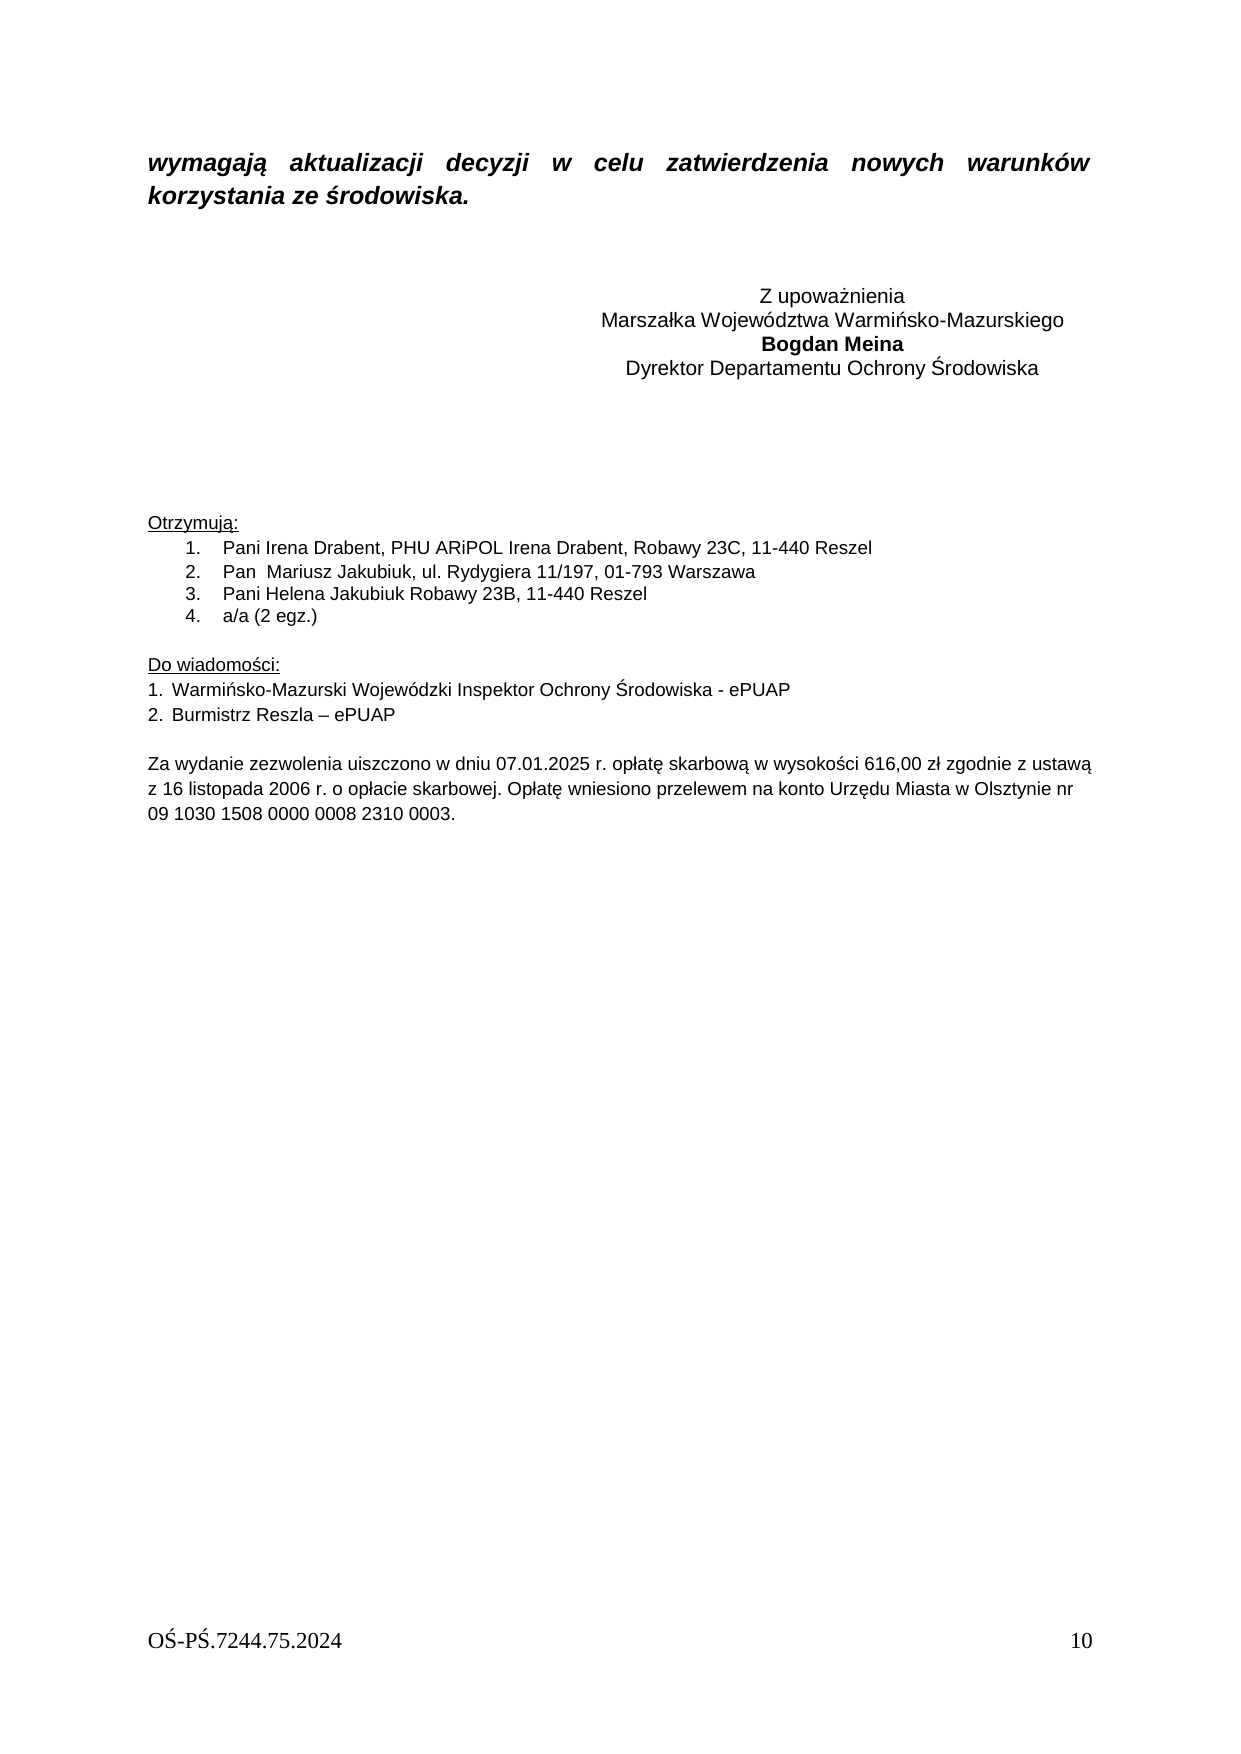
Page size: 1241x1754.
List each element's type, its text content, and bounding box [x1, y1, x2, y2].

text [148, 148, 1093, 209]
list Pani Irena Drabent, PHU ARiPOL Irena Drabent, Robawy 23C, 11-440 Reszel [185, 536, 1093, 558]
list Pani Helena Jakubiuk Robawy 23B, 11-440 Reszel [185, 583, 1093, 604]
text Otrzymują: [148, 512, 1093, 533]
list Burmistrz Reszla – ePUAP [148, 703, 1093, 725]
list Pan Mariusz Jakubiuk, ul. Rydygiera 11/197, 01-793 Warszawa [185, 561, 1093, 583]
list a/a (2 egz.) [185, 604, 1093, 626]
list Warmińsko-Mazurski Wojewódzki Inspektor Ochrony Środowiska - ePUAP [148, 679, 1093, 700]
text Za wydanie zezwolenia uiszczono w dniu 07.01.2025 r. opłatę skarbową w wysokości 616,00 zł zgodnie z ustawą z 16 listopada 2006 r. o opłacie skarbowej. Opłatę wniesiono przelewem na konto Urzędu Miasta w Olsztynie nr 09 1030 1508 0000 0008 2310 0003. [148, 753, 1093, 824]
text Do wiadomości: [148, 654, 1093, 676]
